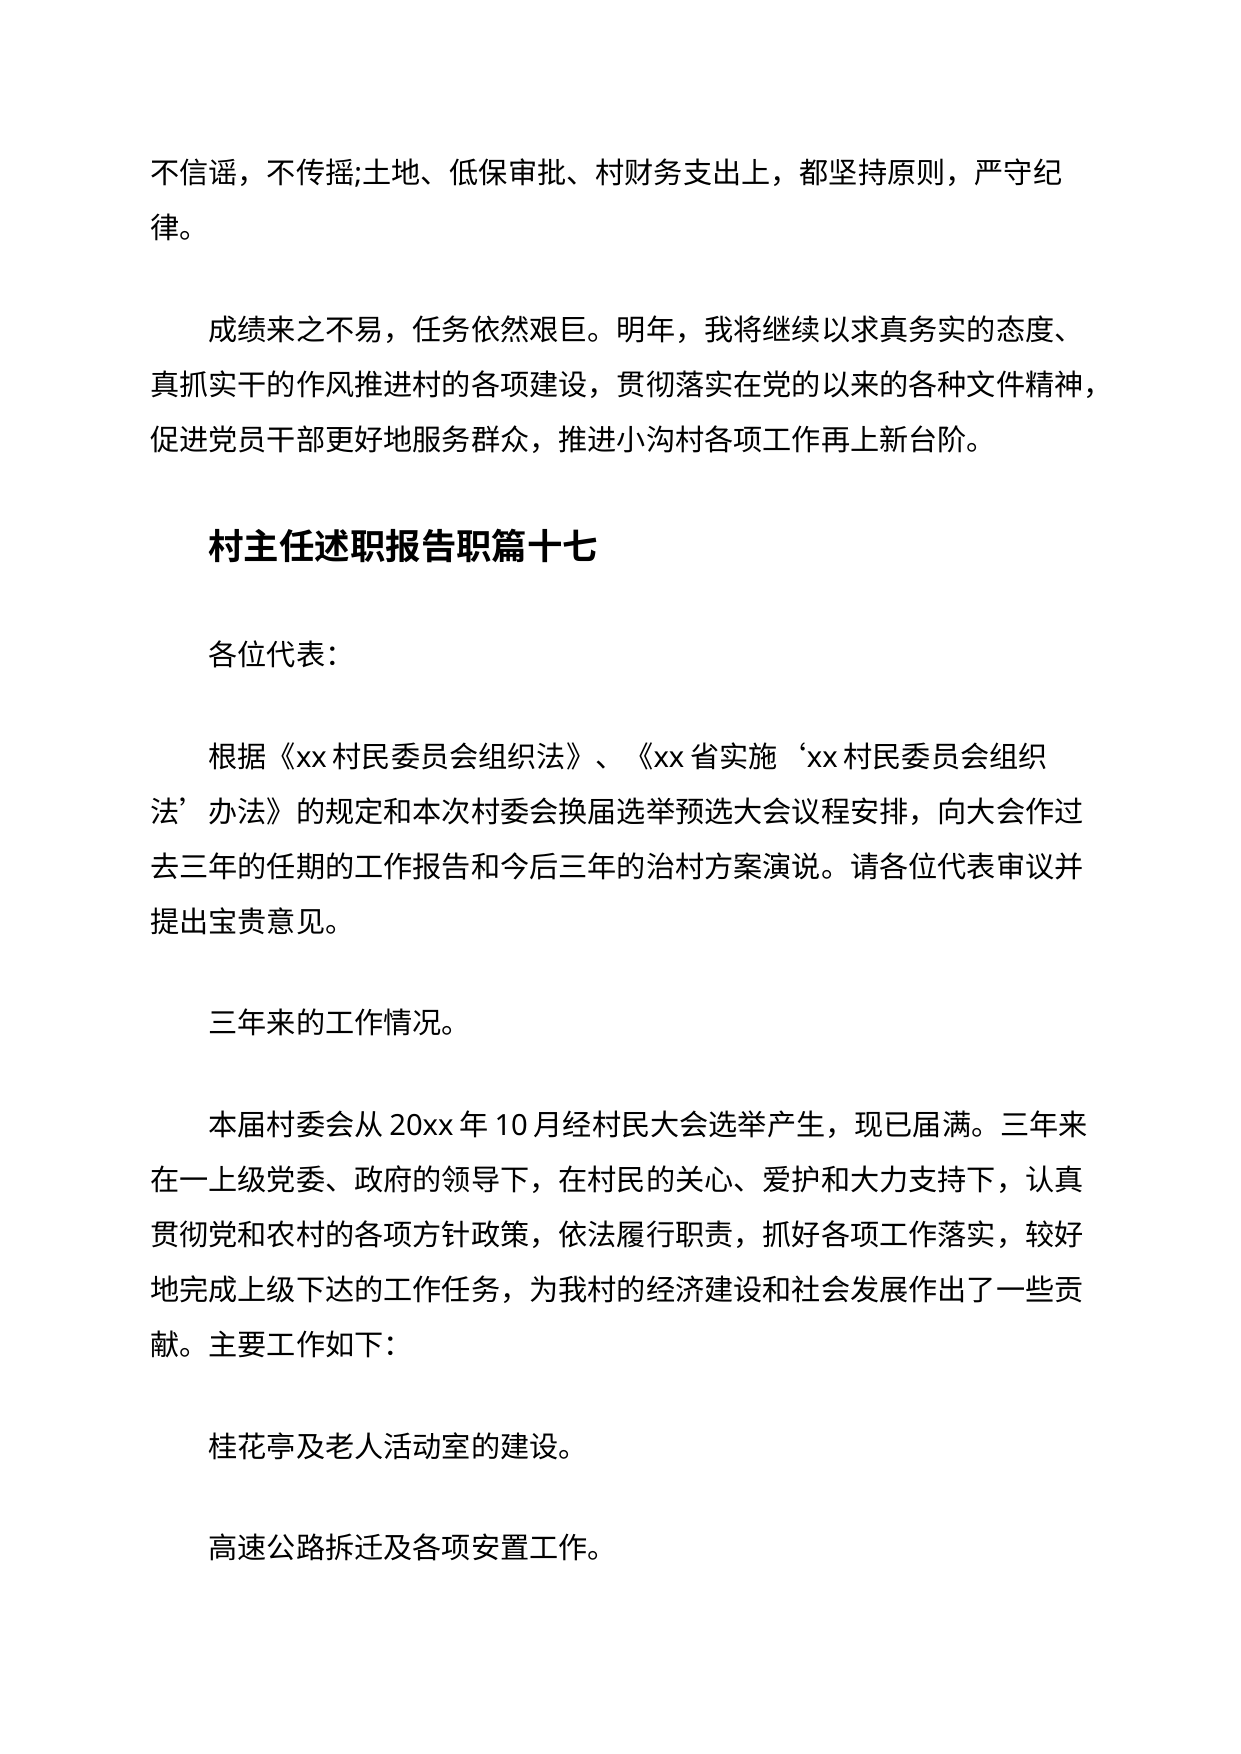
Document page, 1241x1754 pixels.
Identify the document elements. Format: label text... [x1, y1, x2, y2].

text 村主任述职报告职篇十七 [150, 518, 1090, 569]
text 成绩来之不易，任务依然艰巨。明年，我将继续以求真务实的态度、真抓实干的作风推进村的各项建设，贯彻落实在党的以来的各种文件精神，促进党员干部更好地服务群众，推进小沟村各项工作再上新台阶。 [150, 307, 1090, 459]
text 三年来的工作情况。 [150, 1000, 1090, 1042]
text 本届村委会从20xx年10月经村民大会选举产生，现已届满。三年来在一上级党委、政府的领导下，在村民的关心、爱护和大力支持下，认真贯彻党和农村的各项方针政策，依法履行职责，抓好各项工作落实，较好地完成上级下达的工作任务，为我村的经济建设和社会发展作出了一些贡献。主要工作如下： [150, 1102, 1090, 1364]
text 根据《xx村民委员会组织法》、《xx省实施‘xx村民委员会组织法’办法》的规定和本次村委会换届选举预选大会议程安排，向大会作过去三年的任期的工作报告和今后三年的治村方案演说。请各位代表审议并提出宝贵意见。 [150, 733, 1090, 941]
text 桂花亭及老人活动室的建设。 [150, 1423, 1090, 1466]
text 各位代表： [150, 632, 1090, 674]
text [150, 150, 1090, 247]
text 高速公路拆迁及各项安置工作。 [150, 1525, 1090, 1567]
